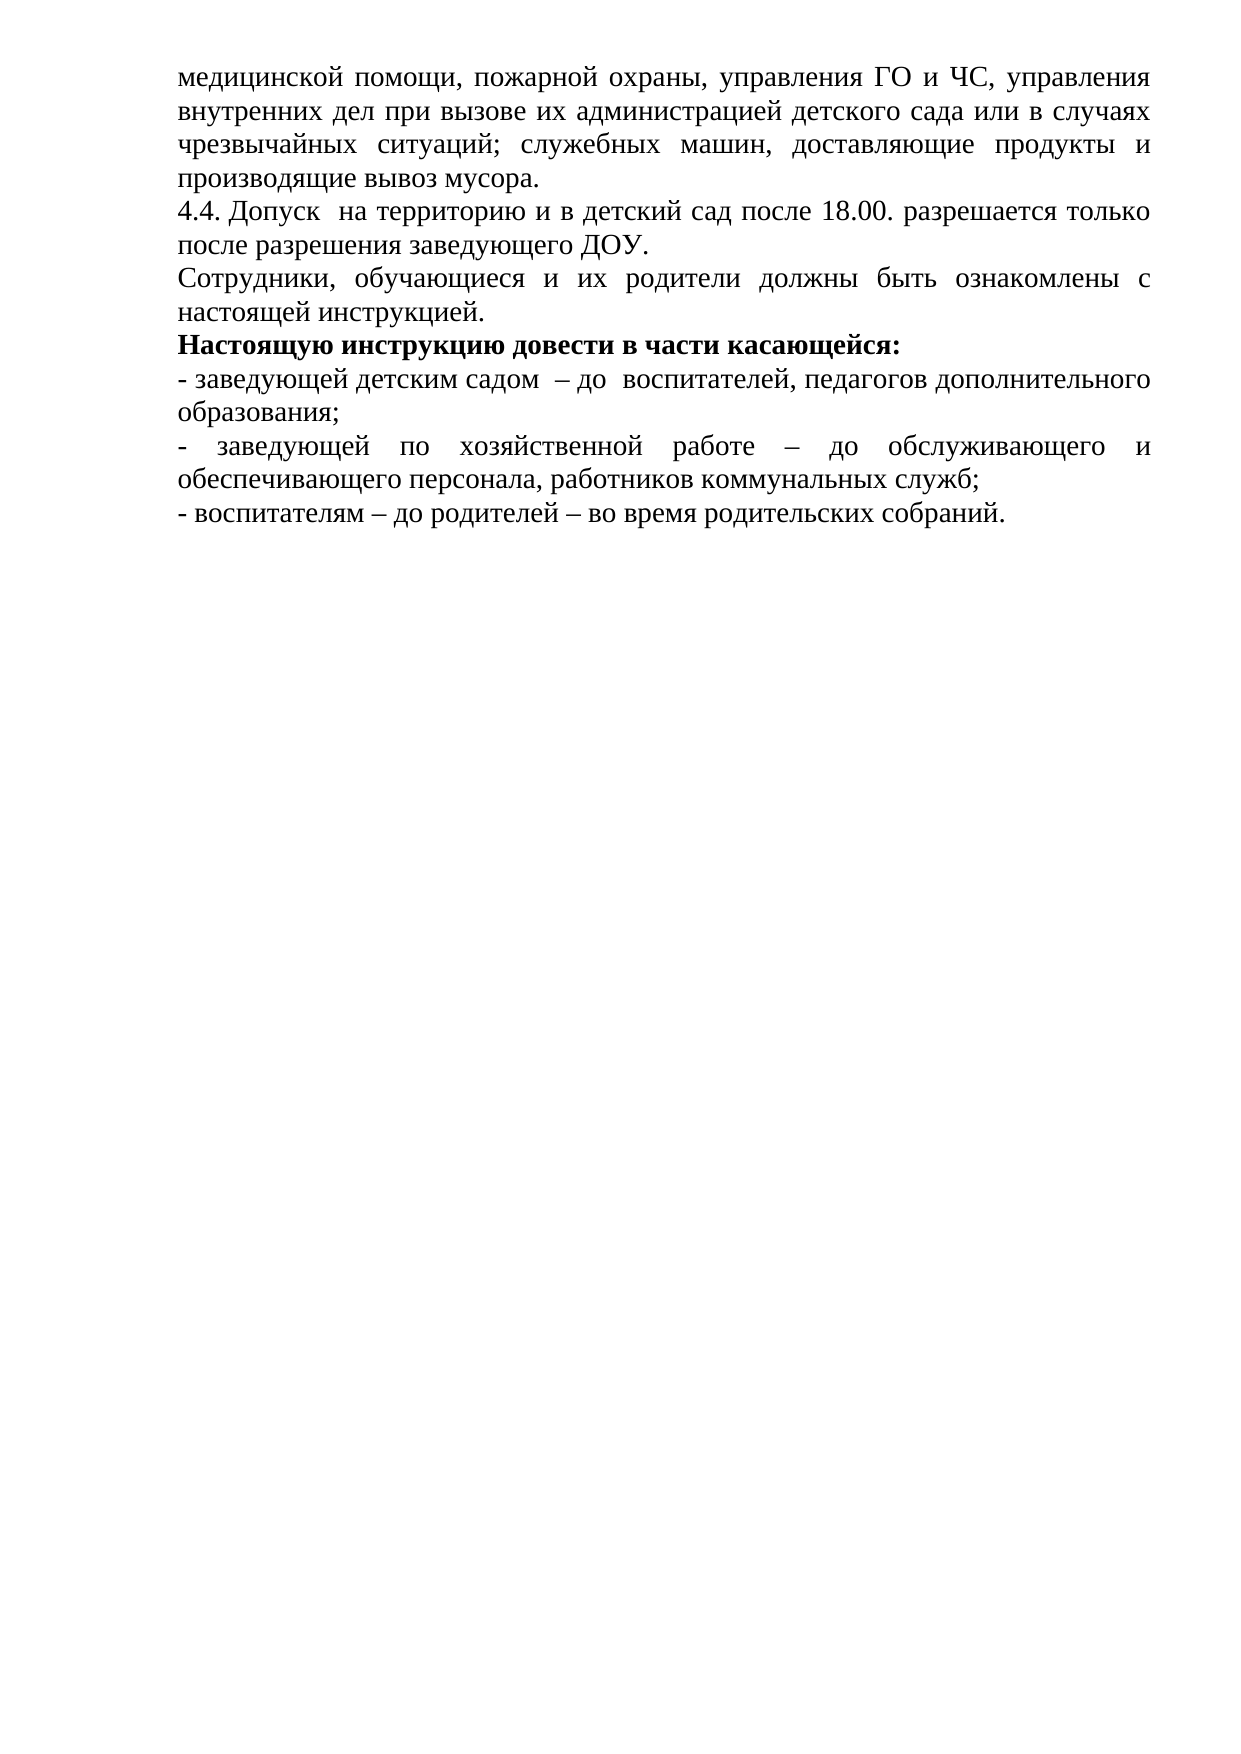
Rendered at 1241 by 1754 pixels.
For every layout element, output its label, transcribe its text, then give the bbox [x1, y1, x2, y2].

text 4.4. Допуск на территорию и в детский сад после 18.00. разрешается только после разрешения заведующего ДОУ. [177, 193, 1152, 260]
text Настоящую инструкцию довести в части касающейся: [177, 327, 1152, 361]
text - воспитателям – до родителей – во время родительских собраний. [177, 495, 1152, 529]
text Сотрудники, обучающиеся и их родители должны быть ознакомлены с настоящей инструкцией. [177, 260, 1152, 327]
text - заведующей по хозяйственной работе – до обслуживающего и обеспечивающего персонала, работников коммунальных служб; [177, 428, 1152, 495]
text - заведующей детским садом – до воспитателей, педагогов дополнительного образования; [177, 361, 1152, 428]
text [177, 59, 1152, 193]
